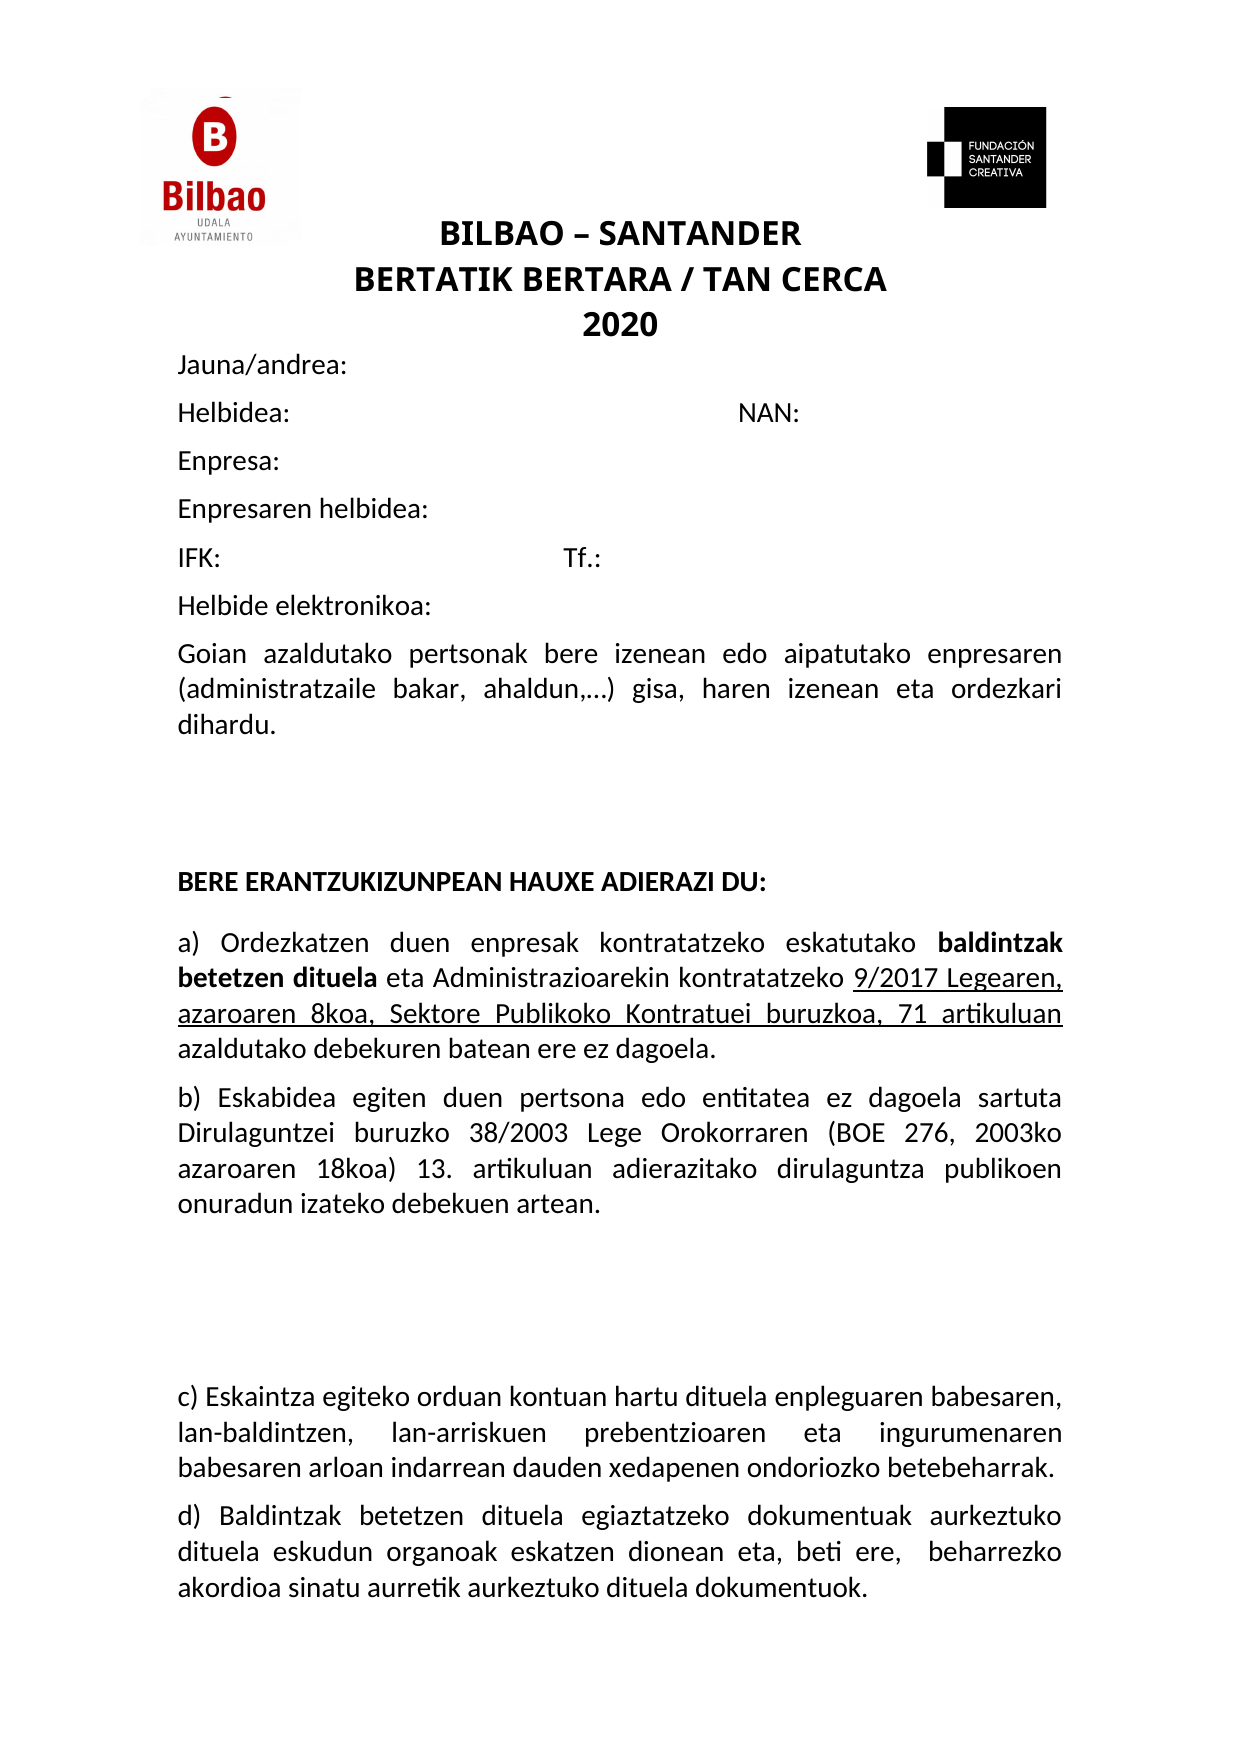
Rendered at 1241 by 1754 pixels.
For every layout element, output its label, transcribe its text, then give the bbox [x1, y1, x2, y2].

text IFK: Tf.: [177, 539, 1063, 574]
text BERE ERANTZUKIZUNPEAN HAUXE ADIERAZI DU: [177, 863, 1063, 899]
text Jauna/andrea: [177, 346, 1063, 382]
text c) Eskaintza egiteko orduan kontuan hartu dituela enpleguaren babesaren, lan-baldintzen, lan-arriskuen prebentzioaren eta ingurumenaren babesaren arloan indarrean dauden xedapenen ondoriozko betebeharrak. [177, 1378, 1063, 1485]
text Enpresaren helbidea: [177, 491, 1063, 526]
text Goian azaldutako pertsonak bere izenean edo aipatutako enpresaren (administratzaile bakar, ahaldun,…) gisa, haren izenean eta ordezkari dihardu. [177, 635, 1063, 742]
text Helbide elektronikoa: [177, 587, 1063, 622]
text Helbidea: NAN: [177, 394, 1063, 430]
text a) Ordezkatzen duen enpresak kontratatzeko eskatutako baldintzak betetzen dituela eta Administrazioarekin kontratatzeko 9/2017 Legearen, azaroaren 8koa, Sektore Publikoko Kontratuei buruzkoa, 71 artikuluan azaldutako debekuren batean ere ez dagoela. [177, 924, 1063, 1025]
text a) Ordezkatzen duen enpresak kontratatzeko eskatutako baldintzak betetzen dituela eta Administrazioarekin kontratatzeko 9/2017 Legearen, azaroaren 8koa, Sektore Publikoko Kontratuei buruzkoa, 71 artikuluan azaldutako debekuren batean ere ez dagoela. [177, 1026, 1063, 1066]
text b) Eskabidea egiten duen pertsona edo entitatea ez dagoela sartuta Dirulaguntzei buruzko 38/2003 Lege Orokorraren (BOE 276, 2003ko azaroaren 18koa) 13. artikuluan adierazitako dirulaguntza publikoen onuradun izateko debekuen artean. [177, 1079, 1063, 1221]
text d) Baldintzak betetzen dituela egiaztatzeko dokumentuak aurkeztuko dituela eskudun organoak eskatzen dionean eta, beti ere, beharrezko akordioa sinatu aurretik aurkeztuko dituela dokumentuok. [177, 1497, 1063, 1604]
text Enpresa: [177, 442, 1063, 478]
picture [139, 88, 302, 246]
picture [927, 107, 1047, 208]
